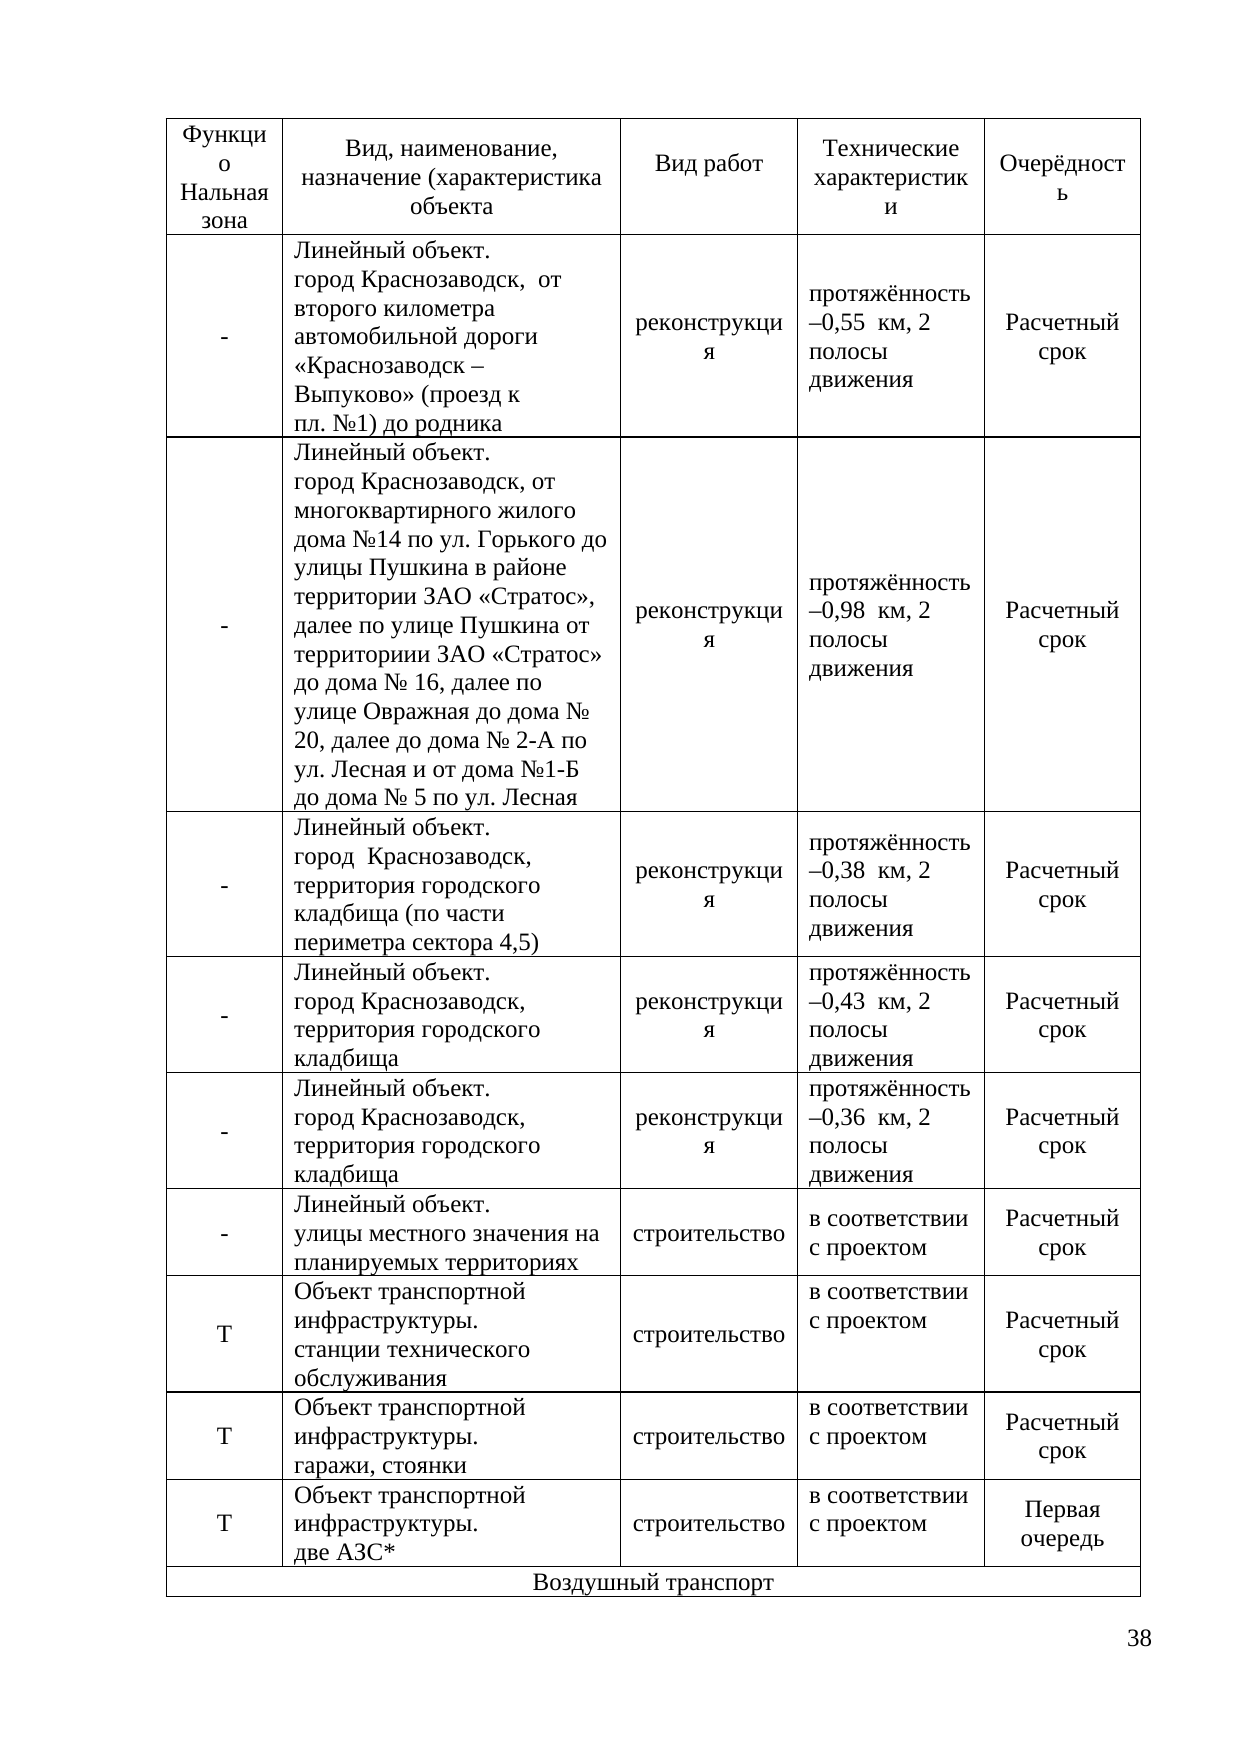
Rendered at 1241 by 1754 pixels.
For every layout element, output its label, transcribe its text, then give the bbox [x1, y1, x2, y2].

table_cell Объект транспортной инфраструктуры. станции технического обслуживания [283, 1276, 620, 1391]
table_header Вид работ [621, 119, 797, 234]
table_cell Т [167, 1480, 282, 1566]
table_cell Расчетный срок [985, 1276, 1140, 1391]
table_cell реконструкция [621, 235, 797, 436]
table_header Очерёдность [985, 119, 1140, 234]
table_cell - [167, 438, 282, 811]
table_cell Т [167, 1276, 282, 1391]
table_cell Линейный объект. город Краснозаводск, территория городского кладбища [283, 957, 620, 1072]
table_cell Расчетный срок [985, 957, 1140, 1072]
table_cell строительство [621, 1189, 797, 1275]
table_cell протяжённость –0,36 км, 2 полосы движения [798, 1073, 984, 1188]
table_cell Линейный объект. город Краснозаводск, от многоквартирного жилого дома №14 по ул. Горького до улицы Пушкина в районе территории ЗАО «Стратос», далее по улице Пушкина от территориии ЗАО «Стратос» до дома № 16, далее по улице Овражная до дома № 20, далее до дома № 2-А по ул. Лесная и от дома №1-Б до дома № 5 по ул. Лесная [283, 438, 620, 811]
table_cell Расчетный срок [985, 1189, 1140, 1275]
table_cell Линейный объект. город Краснозаводск, территория городского кладбища (по части периметра сектора 4,5) [283, 812, 620, 956]
table_cell Расчетный срок [985, 438, 1140, 811]
table_cell в соответствии с проектом [798, 1189, 984, 1275]
table_cell реконструкция [621, 438, 797, 811]
table_header Вид, наименование, назначение (характеристика объекта [283, 119, 620, 234]
table_cell в соответствии с проектом [798, 1276, 984, 1391]
table_cell протяжённость –0,98 км, 2 полосы движения [798, 438, 984, 811]
table_cell реконструкция [621, 957, 797, 1072]
table_cell Линейный объект. город Краснозаводск, территория городского кладбища [283, 1073, 620, 1188]
table_cell Объект транспортной инфраструктуры. две АЗС* [283, 1480, 620, 1566]
table_cell в соответствии с проектом [798, 1480, 984, 1566]
table_cell реконструкция [621, 1073, 797, 1188]
table_cell протяжённость –0,38 км, 2 полосы движения [798, 812, 984, 956]
table_cell Расчетный срок [985, 1073, 1140, 1188]
table_cell строительство [621, 1276, 797, 1391]
table_header Функцио Нальная зона [167, 119, 282, 234]
table_cell Первая очередь [985, 1480, 1140, 1566]
table_cell - [167, 1189, 282, 1275]
table_cell - [167, 235, 282, 436]
table_cell строительство [621, 1480, 797, 1566]
table_cell Т [167, 1393, 282, 1479]
table_cell Расчетный срок [985, 812, 1140, 956]
table_cell - [167, 957, 282, 1072]
table_cell Воздушный транспорт [167, 1567, 1140, 1596]
table_header Технические характеристики [798, 119, 984, 234]
table_cell Расчетный срок [985, 235, 1140, 436]
table_cell Объект транспортной инфраструктуры. гаражи, стоянки [283, 1393, 620, 1479]
table_cell Линейный объект. город Краснозаводск, от второго километра автомобильной дороги «Краснозаводск – Выпуково» (проезд к пл. №1) до родника [283, 235, 620, 436]
table_cell протяжённость –0,43 км, 2 полосы движения [798, 957, 984, 1072]
table_cell Расчетный срок [985, 1393, 1140, 1479]
table_cell строительство [621, 1393, 797, 1479]
table_cell в соответствии с проектом [798, 1393, 984, 1479]
table_cell Линейный объект. улицы местного значения на планируемых территориях [283, 1189, 620, 1275]
table_cell - [167, 812, 282, 956]
table_cell реконструкция [621, 812, 797, 956]
table_cell - [167, 1073, 282, 1188]
table_cell протяжённость –0,55 км, 2 полосы движения [798, 235, 984, 436]
